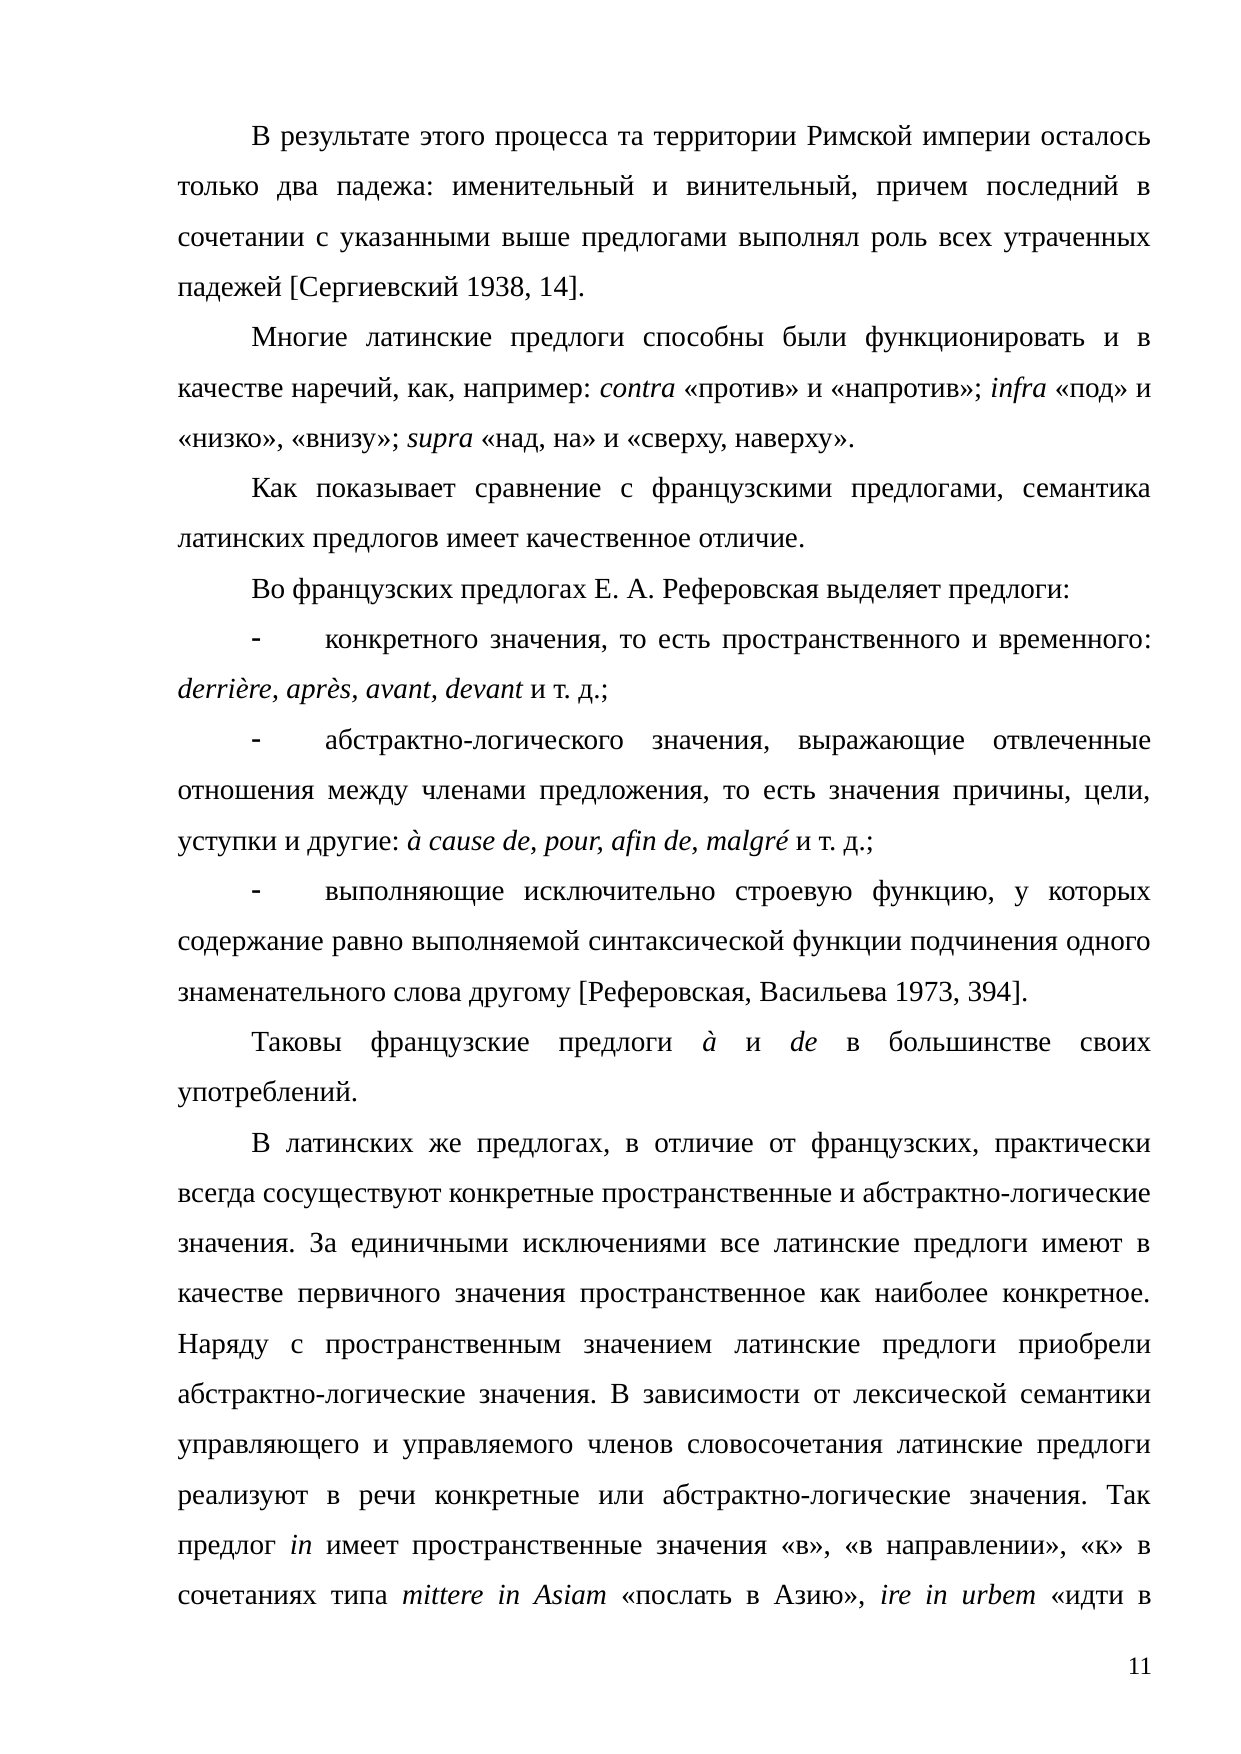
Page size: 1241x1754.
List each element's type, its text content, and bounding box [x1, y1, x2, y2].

text Многие латинские предлоги способны были функционировать и в качестве наречий, как, например: contra «против» и «напротив»; infra «под» и «низко», «внизу»; supra «над, на» и «сверху, наверху». [177, 319, 1152, 453]
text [177, 1125, 1152, 1611]
list абстрактно-логического значения, выражающие отвлеченные отношения между членами предложения, то есть значения причины, цели, уступки и другие: à cause de, pour, afin de, malgré и т. д.; [177, 722, 1152, 856]
text Как показывает сравнение с французскими предлогами, семантика латинских предлогов имеет качественное отличие. [177, 470, 1152, 554]
text Таковы французские предлоги à и de в большинстве своих употреблений. [177, 1024, 1152, 1108]
text В результате этого процесса та территории Римской империи осталось только два падежа: именительный и винительный, причем последний в сочетании с указанными выше предлогами выполнял роль всех утраченных падежей [Сергиевский 1938, 14]. [177, 118, 1152, 303]
list конкретного значения, то есть пространственного и временного: derrière, après, avant, devant и т. д.; [177, 621, 1152, 705]
text Во французских предлогах Е. А. Реферовская выделяет предлоги: [177, 571, 1152, 604]
list выполняющие исключительно строевую функцию, у которых содержание равно выполняемой синтаксической функции подчинения одного знаменательного слова другому [Реферовская, Васильева 1973, 394]. [177, 873, 1152, 1007]
